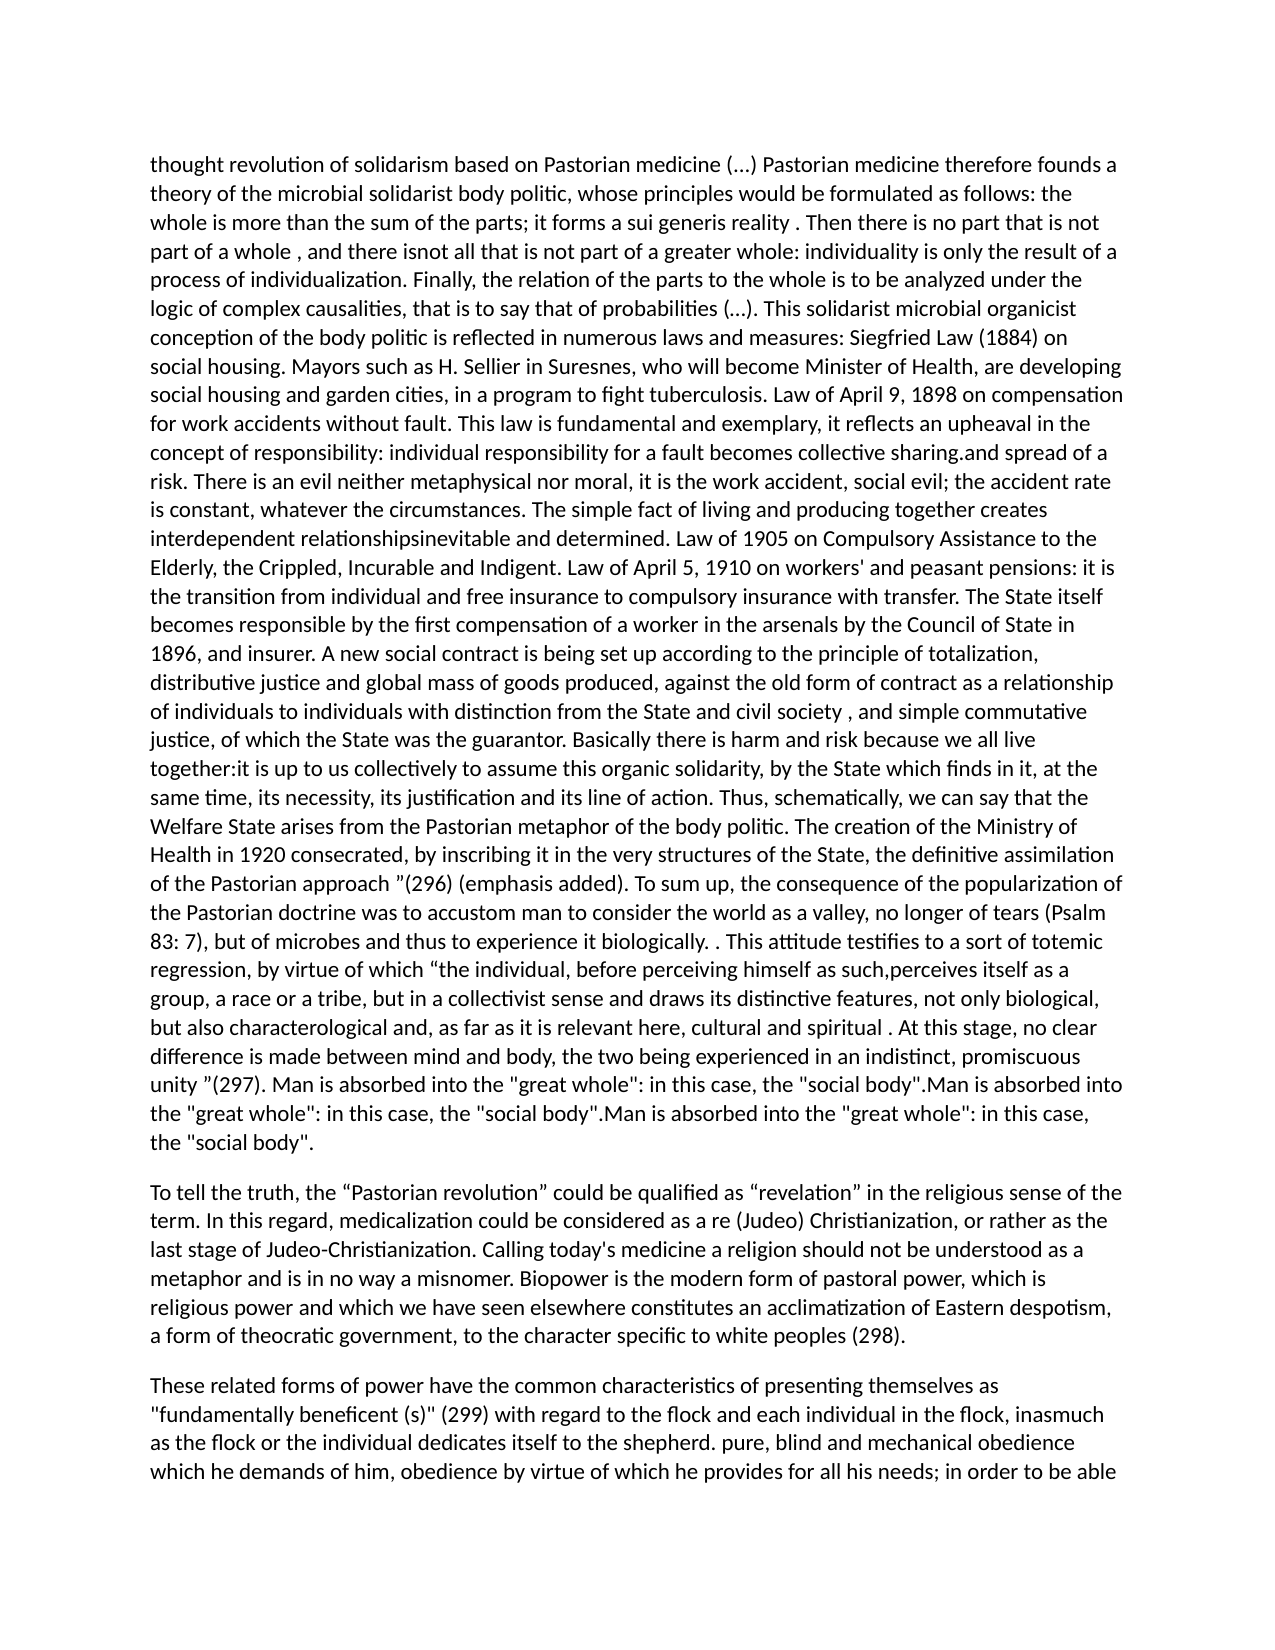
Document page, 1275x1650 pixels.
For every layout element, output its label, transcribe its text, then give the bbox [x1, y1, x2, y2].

text To tell the truth, the “Pastorian revolution” could be qualified as “revelation” in the religious sense of the term. In this regard, medicalization could be considered as a re (Judeo) Christianization, or rather as the last stage of Judeo-Christianization. Calling today's medicine a religion should not be understood as a metaphor and is in no way a misnomer. Biopower is the modern form of pastoral power, which is religious power and which we have seen elsewhere constitutes an acclimatization of Eastern despotism, a form of theocratic government, to the character specific to white peoples (298). [150, 1177, 1125, 1349]
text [150, 1370, 1125, 1485]
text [150, 150, 1125, 1156]
